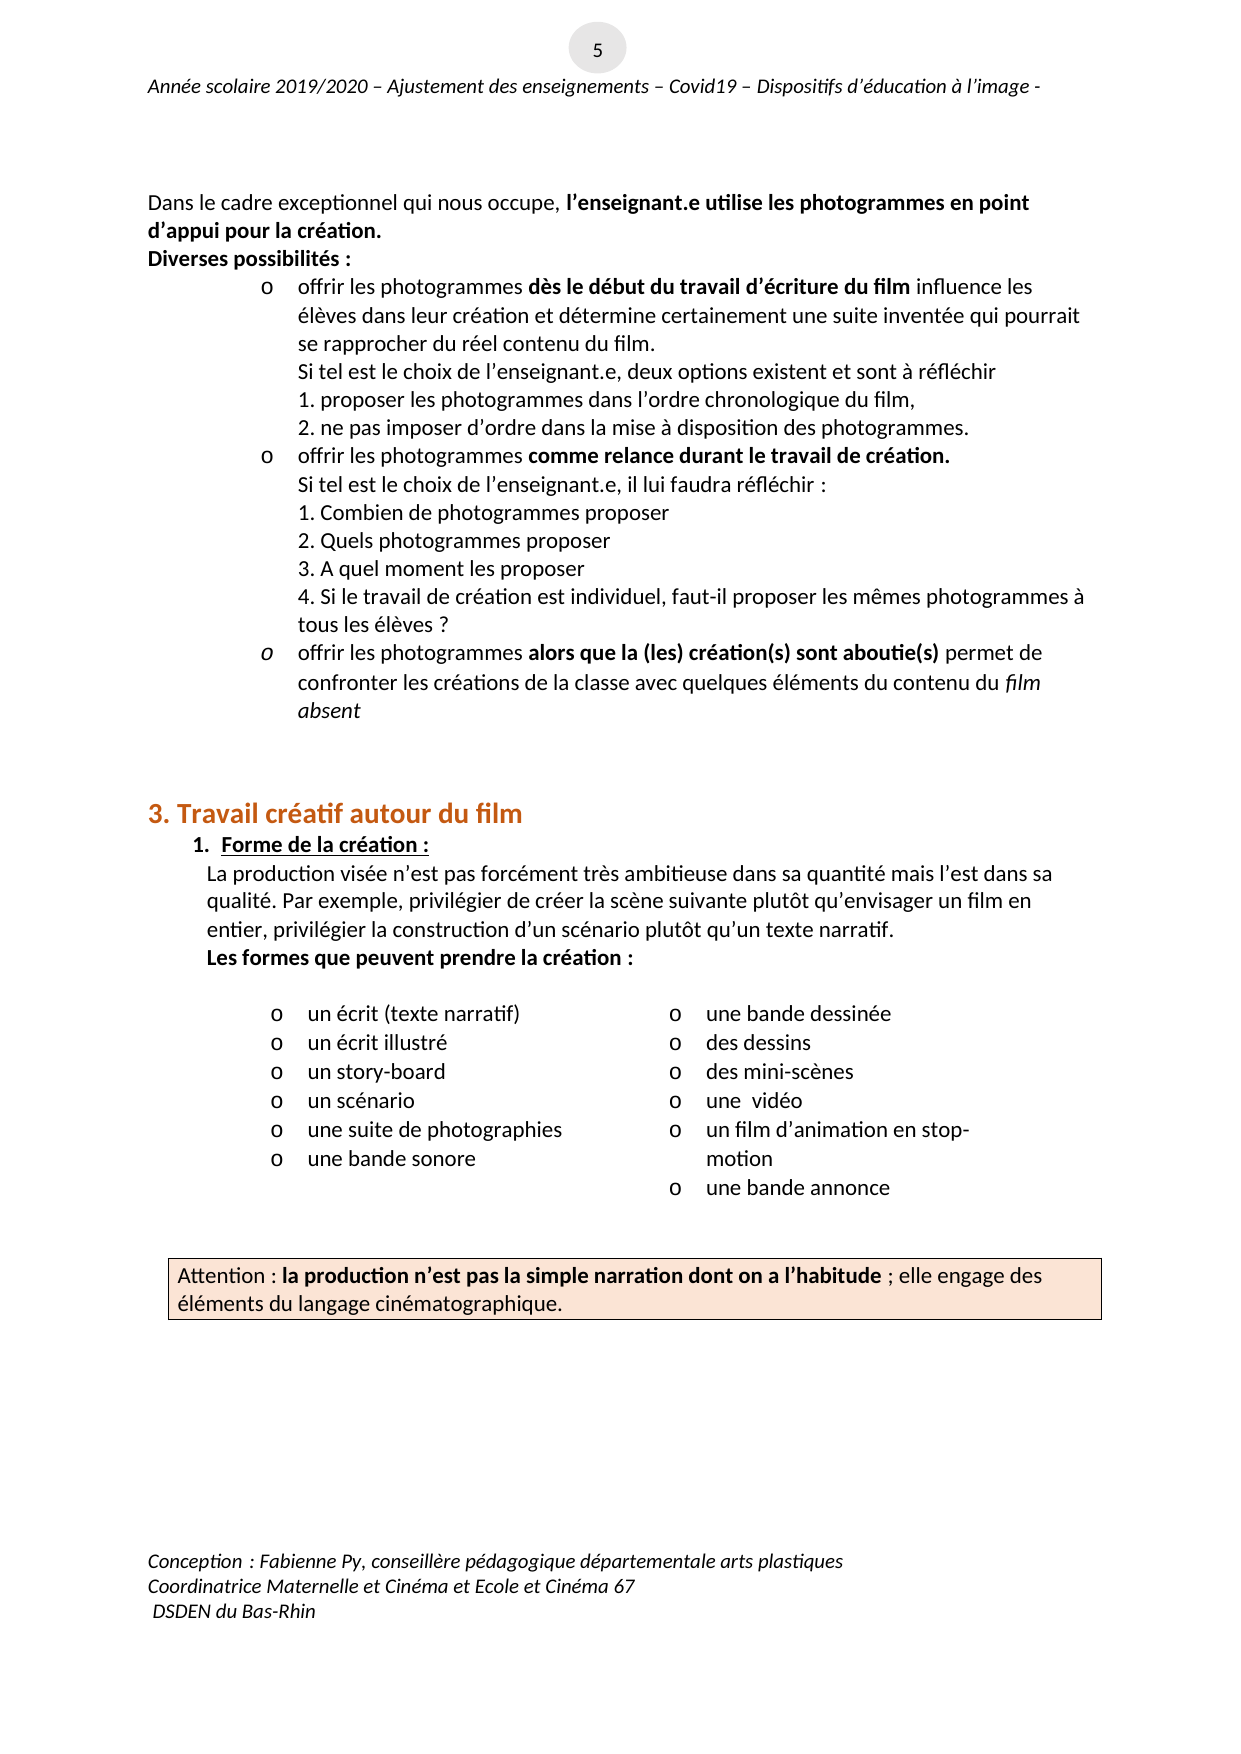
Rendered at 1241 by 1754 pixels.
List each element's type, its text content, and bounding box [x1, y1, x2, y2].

table_header un écrit (texte narratif) un écrit illustré un story-board un scénario une suite de photographies une bande sonore [221, 999, 619, 1230]
text Attention : la production n’est pas la simple narration dont on a l’habitude ; elle engage des éléments du langage cinématographique. [169, 1259, 1101, 1319]
text Les formes que peuvent prendre la création : [207, 943, 1093, 971]
list offrir les photogrammes alors que la (les) création(s) sont aboutie(s) permet de confronter les créations de la classe avec quelques éléments du contenu du film absent [260, 638, 1093, 724]
text Dans le cadre exceptionnel qui nous occupe, l’enseignant.e utilise les photogrammes en point d’appui pour la création. Diverses possibilités : [148, 188, 1093, 272]
table_header une bande dessinée des dessins des mini-scènes une vidéo un film d’animation en stop-motion une bande annonce [620, 999, 1004, 1230]
text 3. Travail créatif autour du film [148, 795, 1093, 831]
list offrir les photogrammes dès le début du travail d’écriture du film influence les élèves dans leur création et détermine certainement une suite inventée qui pourrait se rapprocher du réel contenu du film. Si tel est le choix de l’enseignant.e, deux options existent et sont à réfléchir 1. proposer les photogrammes dans l’ordre chronologique du film, 2. ne pas imposer d’ordre dans la mise à disposition des photogrammes. [260, 272, 1093, 441]
list Forme de la création : La production visée n’est pas forcément très ambitieuse dans sa quantité mais l’est dans sa qualité. Par exemple, privilégier de créer la scène suivante plutôt qu’envisager un film en entier, privilégier la construction d’un scénario plutôt qu’un texte narratif. [192, 831, 1093, 943]
list offrir les photogrammes comme relance durant le travail de création. Si tel est le choix de l’enseignant.e, il lui faudra réfléchir : 1. Combien de photogrammes proposer 2. Quels photogrammes proposer 3. A quel moment les proposer 4. Si le travail de création est individuel, faut-il proposer les mêmes photogrammes à tous les élèves ? [260, 441, 1093, 638]
